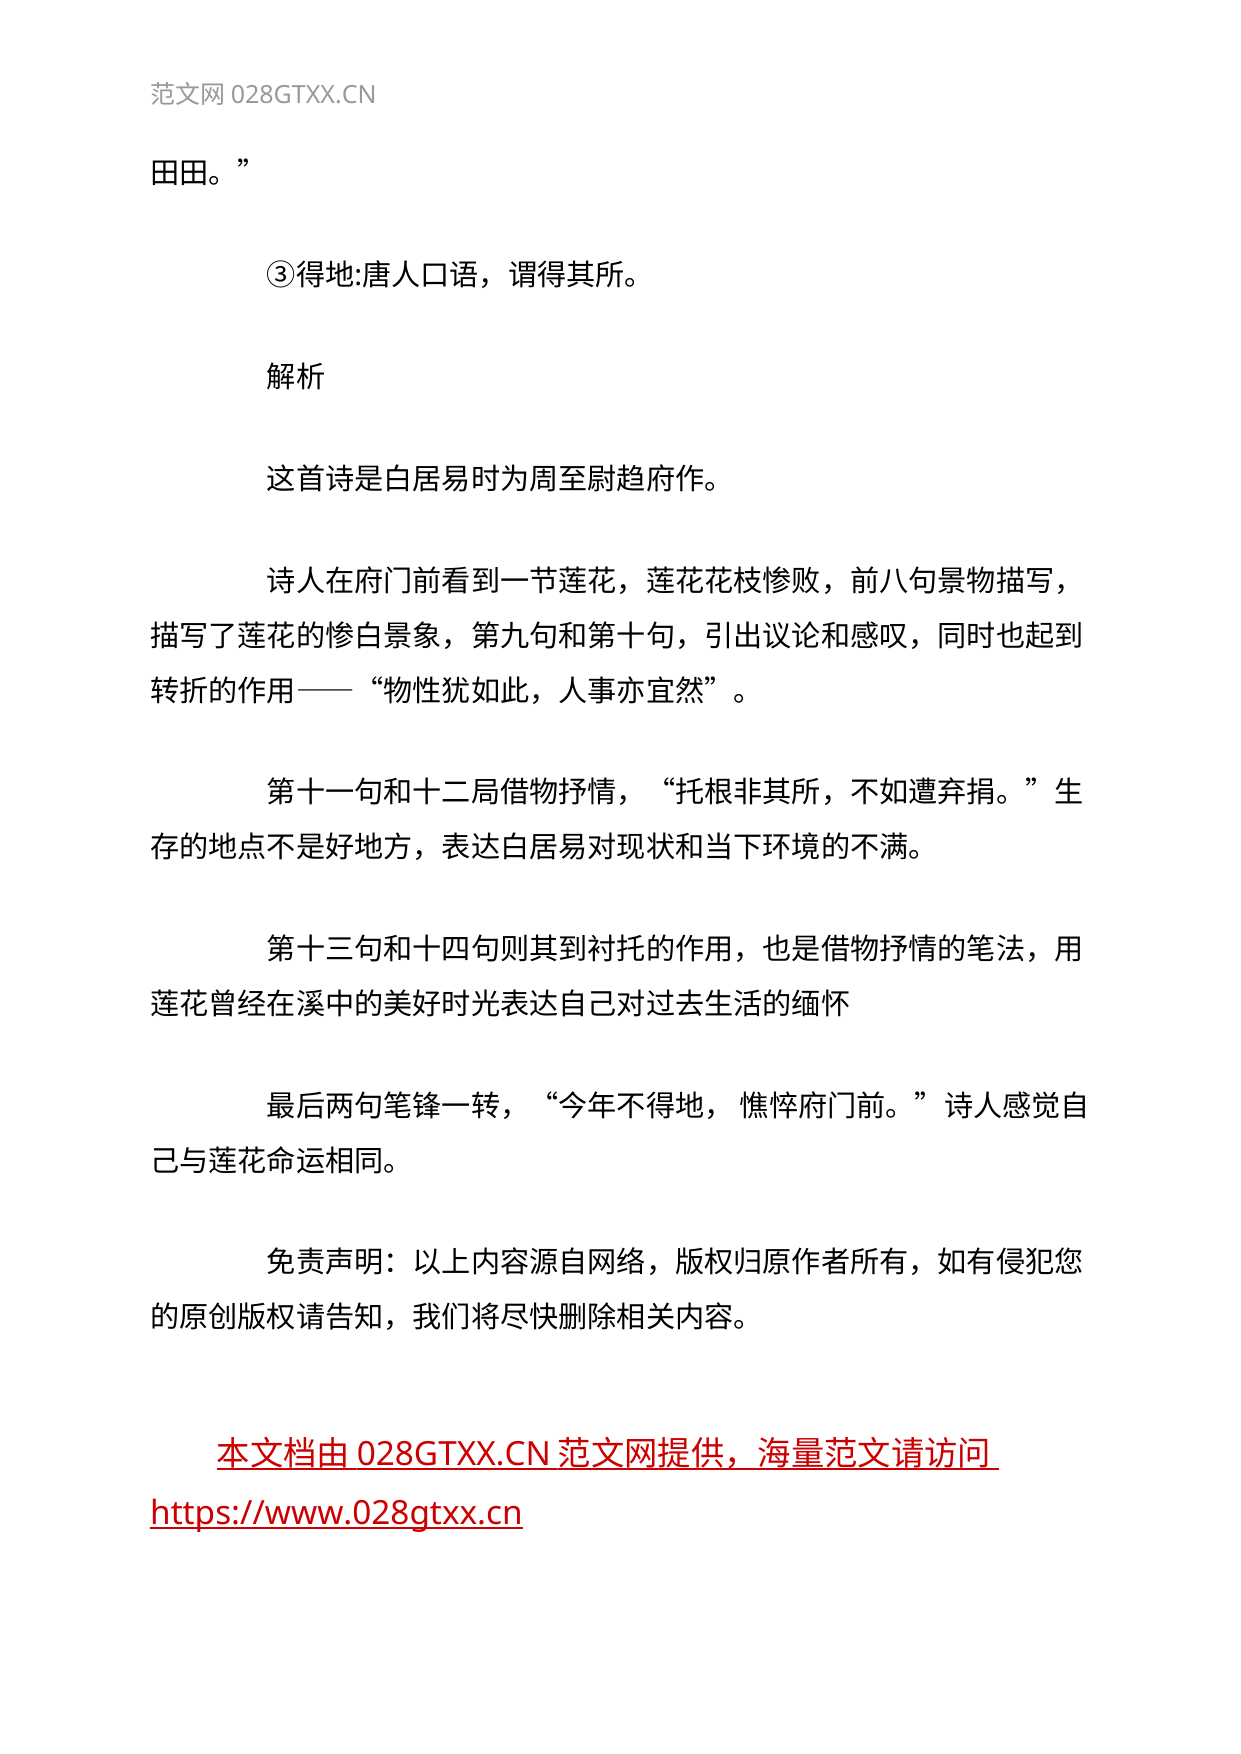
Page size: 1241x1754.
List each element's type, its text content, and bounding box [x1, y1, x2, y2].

text 这首诗是白居易时为周至尉趋府作。 [150, 456, 1090, 498]
text 免责声明：以上内容源自网络，版权归原作者所有，如有侵犯您的原创版权请告知，我们将尽快删除相关内容。 [150, 1239, 1090, 1336]
text 本文档由028GTXX.CN范文网提供，海量范文请访问 https://www.028gtxx.cn [150, 1427, 1090, 1534]
text 诗人在府门前看到一节莲花，莲花花枝惨败，前八句景物描写，描写了莲花的惨白景象，第九句和第十句，引出议论和感叹，同时也起到转折的作用——“物性犹如此，人事亦宜然”。 [150, 557, 1090, 709]
text ③得地:唐人口语，谓得其所。 [150, 252, 1090, 294]
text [150, 150, 1090, 192]
text 解析 [150, 354, 1090, 396]
text 最后两句笔锋一转，“今年不得地， 憔悴府门前。”诗人感觉自己与莲花命运相同。 [150, 1082, 1090, 1179]
text 第十一句和十二局借物抒情，“托根非其所，不如遭弃捐。”生存的地点不是好地方，表达白居易对现状和当下环境的不满。 [150, 769, 1090, 866]
text 第十三句和十四句则其到衬托的作用，也是借物抒情的笔法，用莲花曾经在溪中的美好时光表达自己对过去生活的缅怀 [150, 926, 1090, 1023]
